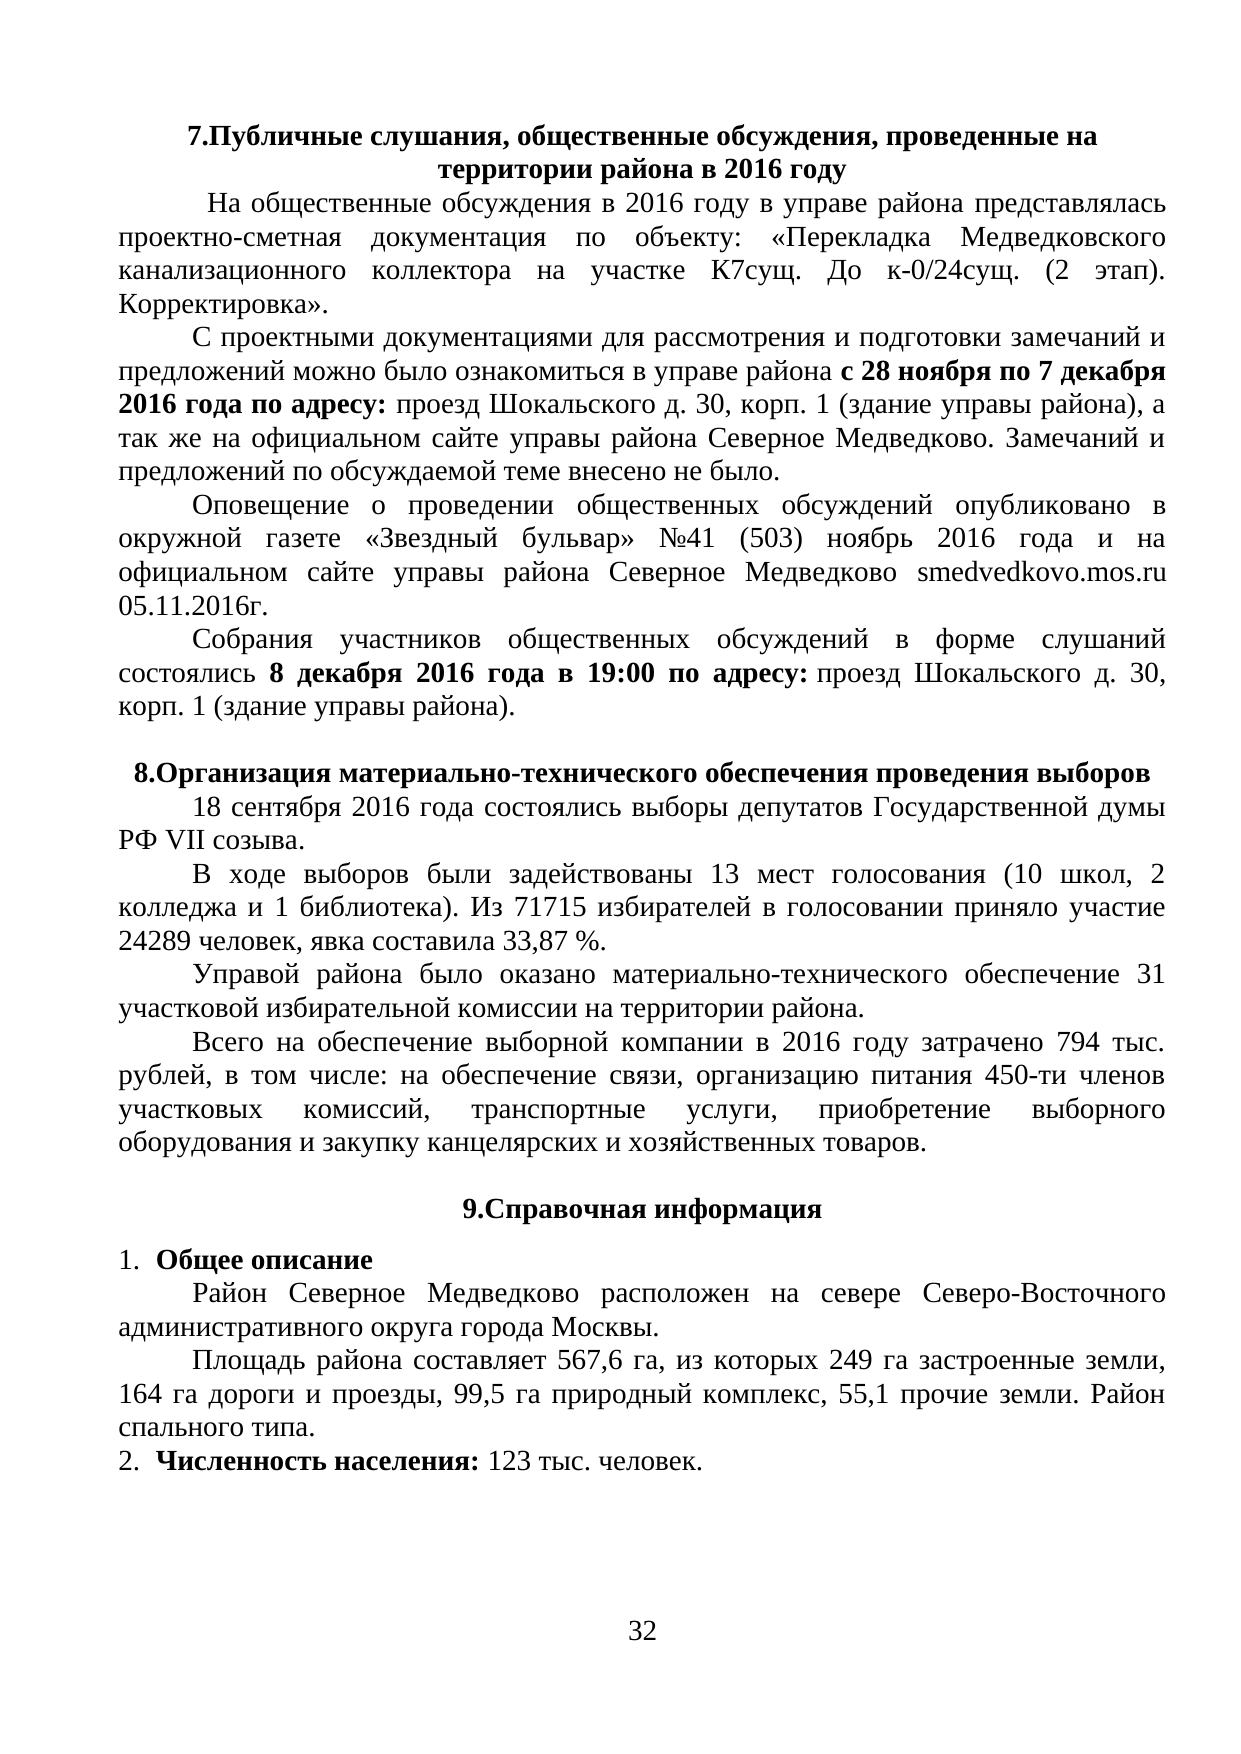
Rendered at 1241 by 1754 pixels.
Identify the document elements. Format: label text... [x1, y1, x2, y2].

text Управой района было оказано материально-технического обеспечение 31 участковой избирательной комиссии на территории района. [118, 957, 1167, 1024]
list Общее описание [118, 1242, 1167, 1275]
subtitle 9.Справочная информация [118, 1191, 1167, 1225]
subtitle 7.Публичные слушания, общественные обсуждения, проведенные на территории района в 2016 году [118, 118, 1167, 185]
text Всего на обеспечение выборной компании в 2016 году затрачено 794 тыс. рублей, в том числе: на обеспечение связи, организацию питания 450-ти членов участковых комиссий, транспортные услуги, приобретение выборного оборудования и закупку канцелярских и хозяйственных товаров. [118, 1024, 1167, 1158]
text В ходе выборов были задействованы 13 мест голосования (10 школ, 2 колледжа и 1 библиотека). Из 71715 избирателей в голосовании приняло участие 24289 человек, явка составила 33,87 %. [118, 856, 1167, 957]
text На общественные обсуждения в 2016 году в управе района представлялась проектно-сметная документация по объекту: «Перекладка Медведковского канализационного коллектора на участке К7сущ. До к-0/24сущ. (2 этап). Корректировка». [118, 185, 1167, 319]
list Численность населения: 123 тыс. человек. [118, 1443, 1167, 1477]
text Оповещение о проведении общественных обсуждений опубликовано в окружной газете «Звездный бульвар» №41 (503) ноябрь 2016 года и на официальном сайте управы района Северное Медведково smedvedkovo.mos.ru 05.11.2016г. [118, 487, 1167, 621]
text Собрания участников общественных обсуждений в форме слушаний состоялись 8 декабря 2016 года в 19:00 по адресу: проезд Шокальского д. 30, корп. 1 (здание управы района). [118, 621, 1167, 722]
text С проектными документациями для рассмотрения и подготовки замечаний и предложений можно было ознакомиться в управе района с 28 ноября по 7 декабря 2016 года по адресу: проезд Шокальского д. 30, корп. 1 (здание управы района), а так же на официальном сайте управы района Северное Медведково. Замечаний и предложений по обсуждаемой теме внесено не было. [118, 319, 1167, 487]
text 18 сентября 2016 года состоялись выборы депутатов Государственной думы РФ VII созыва. [118, 789, 1167, 856]
text Площадь района составляет 567,6 га, из которых 249 га застроенные земли, 164 га дороги и проезды, 99,5 га природный комплекс, 55,1 прочие земли. Район спального типа. [118, 1342, 1167, 1443]
text Район Северное Медведково расположен на севере Северо-Восточного административного округа города Москвы. [118, 1275, 1167, 1342]
subtitle 8.Организация материально-технического обеспечения проведения выборов [118, 755, 1167, 789]
